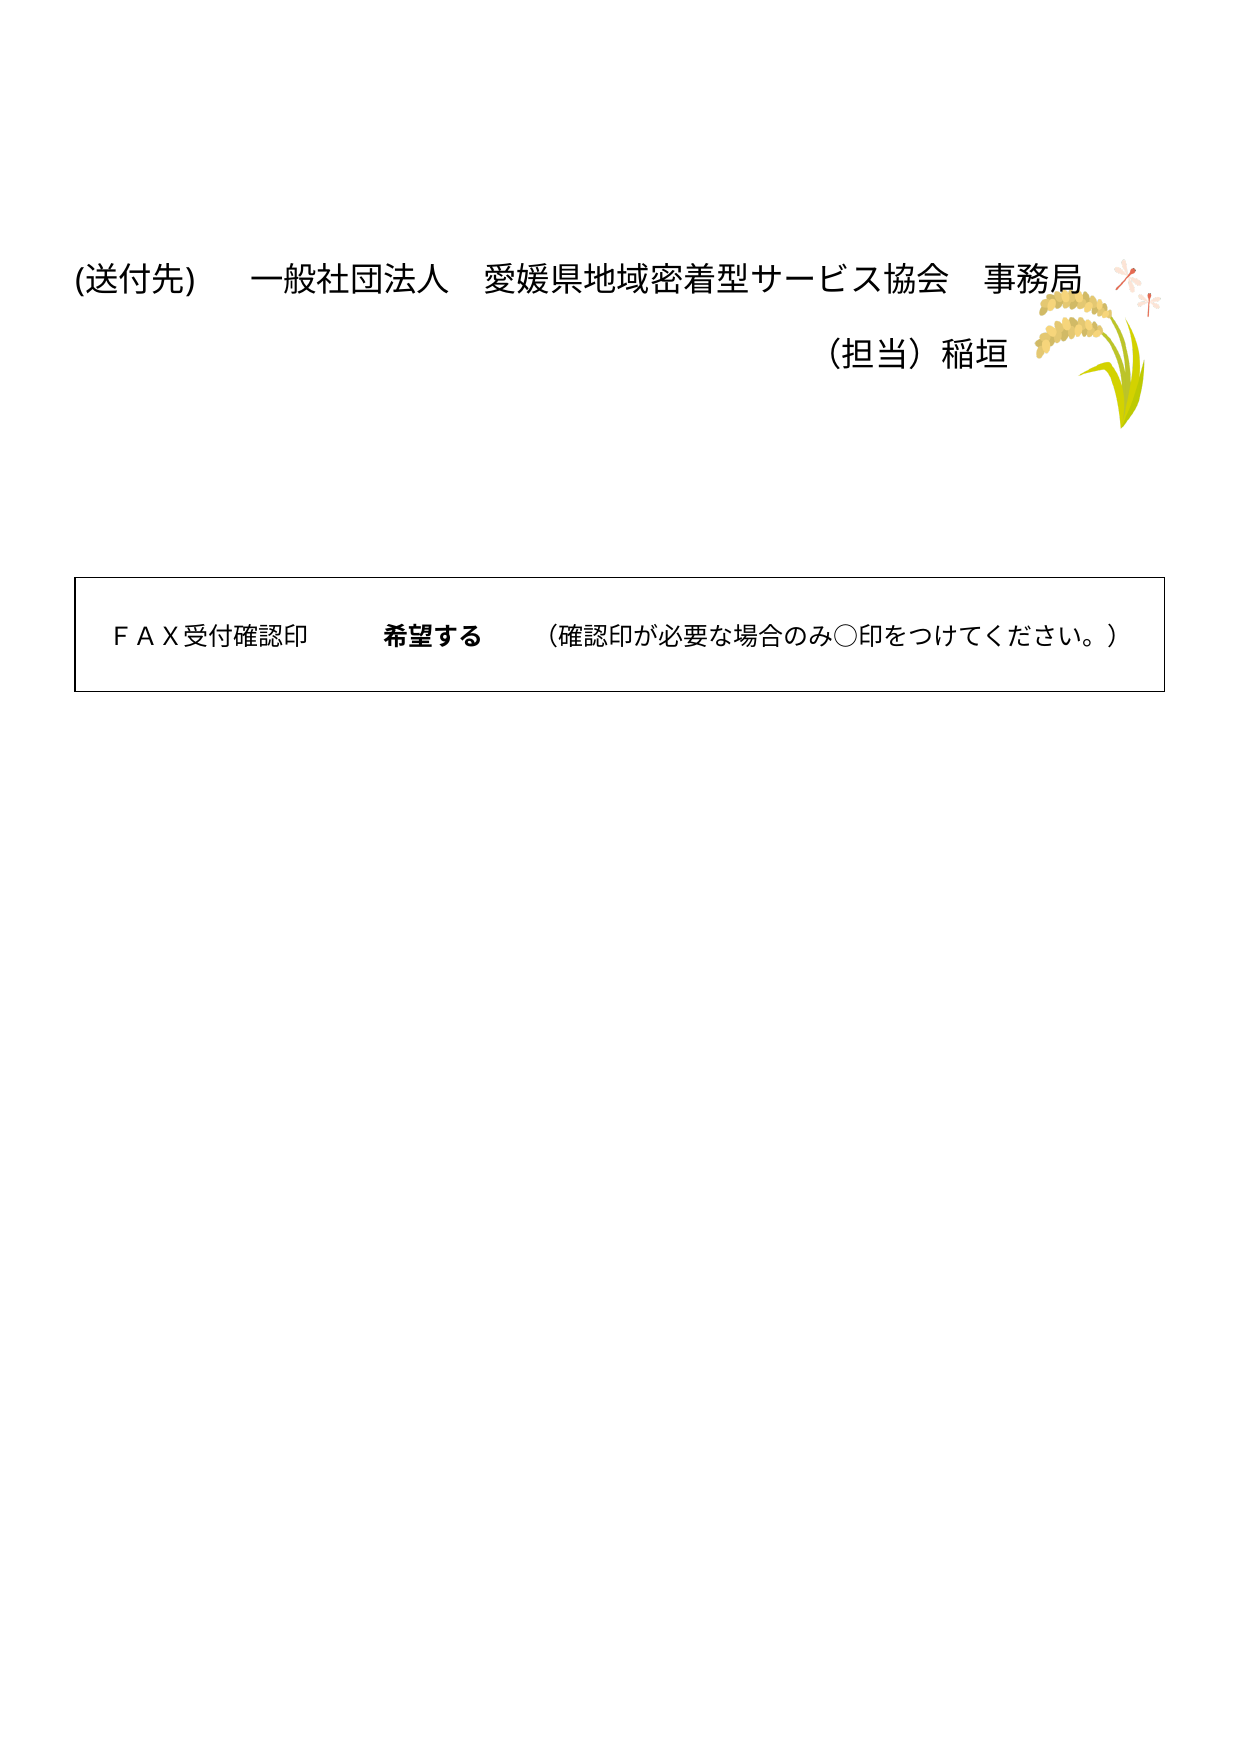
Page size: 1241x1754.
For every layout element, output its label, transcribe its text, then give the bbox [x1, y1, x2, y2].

picture [1013, 245, 1182, 443]
text （担当）稲垣 [75, 314, 1165, 389]
table_header ＦＡＸ受付確認印 希望する （確認印が必要な場合のみ○印をつけてください。） [76, 578, 1164, 691]
text (送付先) 一般社団法人 愛媛県地域密着型サービス協会 事務局 [75, 239, 1165, 314]
